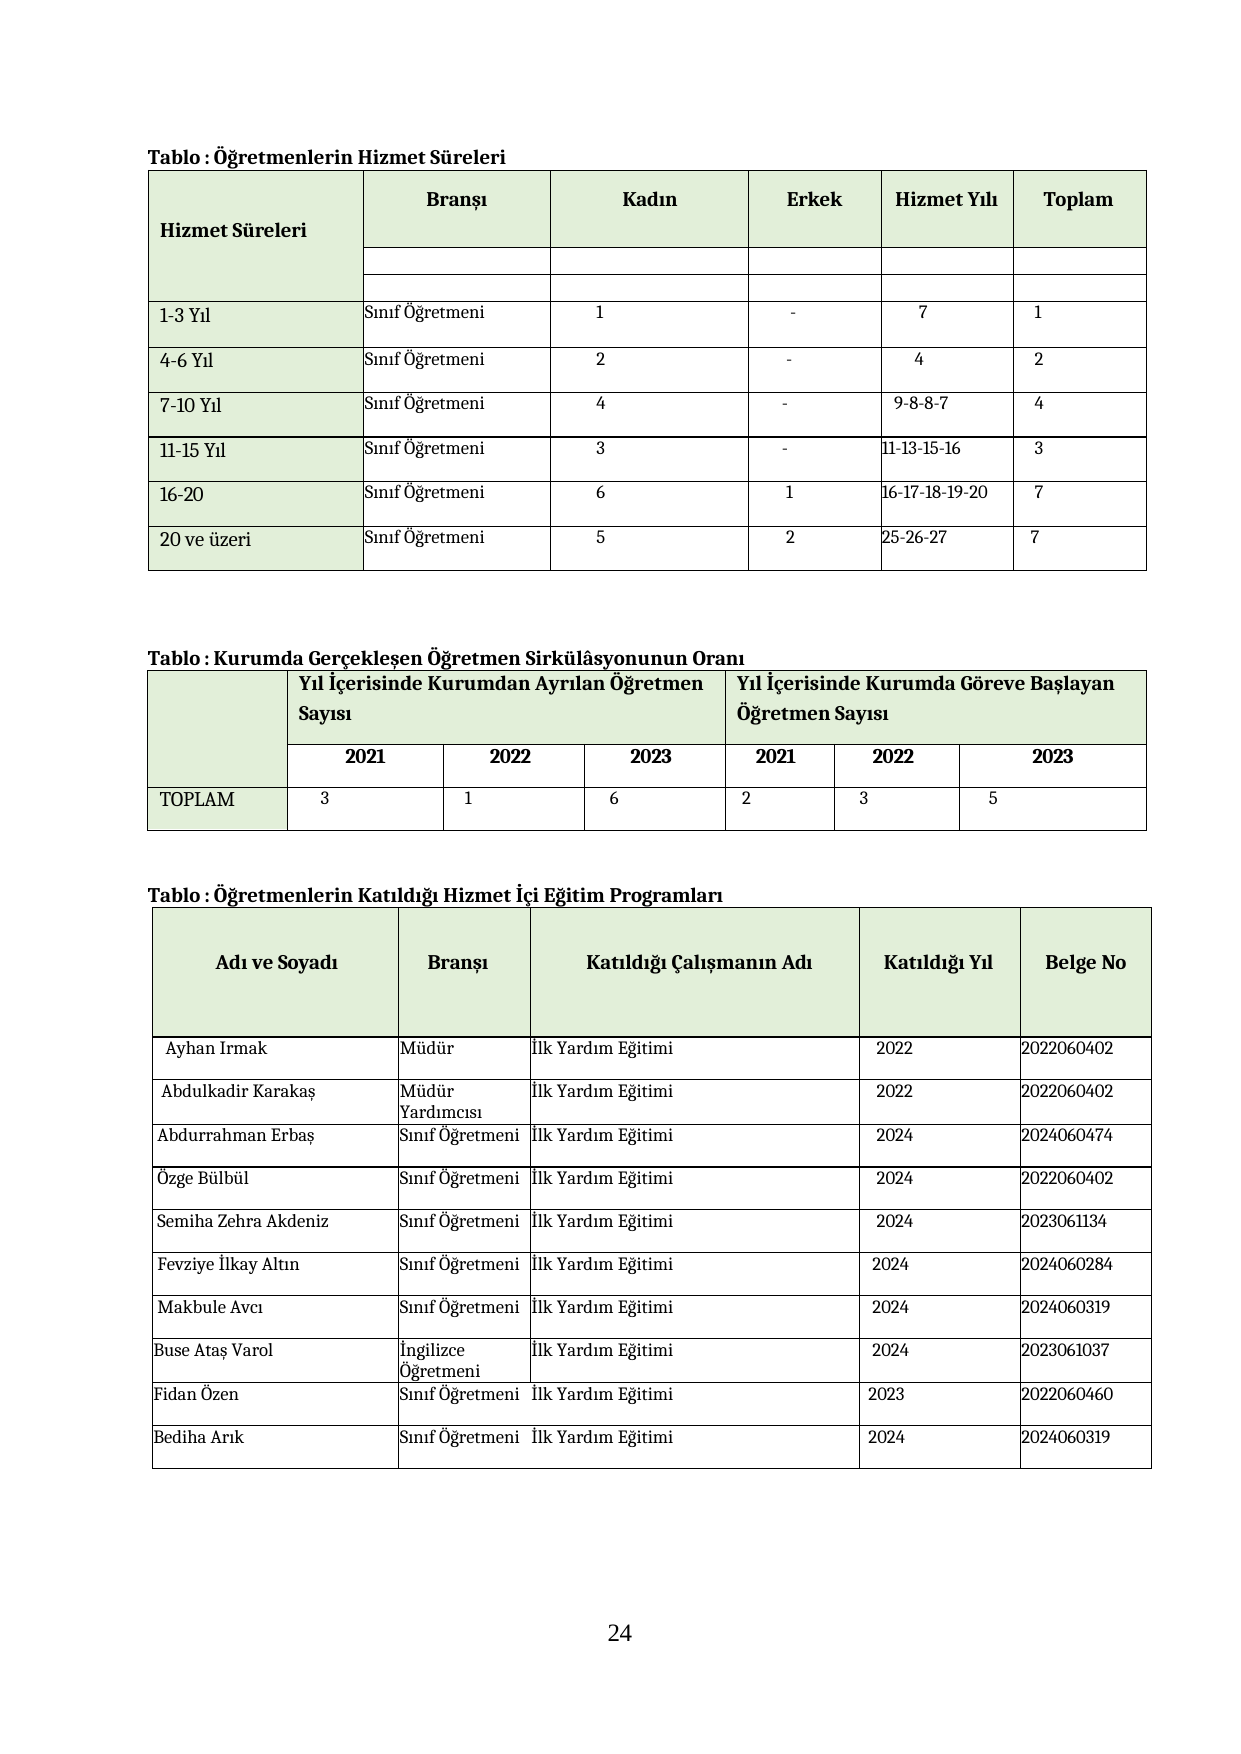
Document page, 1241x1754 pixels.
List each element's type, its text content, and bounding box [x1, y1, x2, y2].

table_cell 5 [551, 527, 748, 570]
table_cell 7-10 Yıl [149, 393, 363, 436]
table_cell İlk Yardım Eğitimi [531, 1168, 859, 1209]
table_header Branşı [364, 171, 550, 247]
table_cell Abdulkadir Karakaş [153, 1080, 398, 1123]
table_cell 5 [960, 788, 1146, 829]
table_cell 16-17-18-19-20 [882, 482, 1013, 526]
table_cell 2022060402 [1021, 1038, 1151, 1079]
table_header Adı ve Soyadı [153, 908, 398, 1036]
table_cell 1-3 Yıl [149, 302, 363, 347]
table_cell 3 [835, 788, 959, 829]
table_cell İlk Yardım Eğitimi [531, 1339, 859, 1382]
table_cell Abdurrahman Erbaş [153, 1125, 398, 1166]
table_cell İlk Yardım Eğitimi [531, 1426, 859, 1468]
table_cell Fevziye İlkay Altın [153, 1253, 398, 1295]
table_cell Sınıf Öğretmeni [364, 482, 550, 526]
table_cell - [749, 438, 881, 481]
table_cell 2023061134 [1021, 1210, 1151, 1252]
table_cell 2 [551, 348, 748, 392]
table_cell 4-6 Yıl [149, 348, 363, 392]
table_cell Semiha Zehra Akdeniz [153, 1210, 398, 1252]
table_cell Buse Ataş Varol [153, 1339, 398, 1382]
table_cell Sınıf Öğretmeni [399, 1125, 530, 1166]
text Tablo : Öğretmenlerin Hizmet Süreleri [148, 146, 1198, 170]
table_cell 2024060284 [1021, 1253, 1151, 1295]
table_header Toplam [1014, 171, 1146, 247]
table_cell 2024 [860, 1296, 1020, 1338]
table_header Erkek [749, 171, 881, 247]
table_header Hizmet Süreleri [149, 171, 363, 301]
table_header Yıl İçerisinde Kurumdan Ayrılan Öğretmen Sayısı [288, 671, 725, 744]
table_cell 4 [1014, 393, 1146, 436]
table_cell Sınıf Öğretmeni [364, 348, 550, 392]
table_cell Sınıf Öğretmeni [364, 393, 550, 436]
table_cell 20 ve üzeri [149, 527, 363, 570]
table_cell 2022060402 [1021, 1168, 1151, 1209]
table_cell TOPLAM [148, 788, 287, 829]
table_cell Fidan Özen [153, 1383, 398, 1425]
table_cell Özge Bülbül [153, 1168, 398, 1209]
table_header Branşı [399, 908, 530, 1036]
table_cell Sınıf Öğretmeni [364, 527, 550, 570]
table_cell İlk Yardım Eğitimi [531, 1296, 859, 1338]
table_cell [364, 275, 550, 301]
table_cell 2022060460 [1021, 1383, 1151, 1425]
table_cell [364, 248, 550, 274]
table_header [148, 671, 287, 787]
table_cell 6 [551, 482, 748, 526]
table_cell Sınıf Öğretmeni [399, 1383, 531, 1425]
table_cell 2 [1014, 348, 1146, 392]
table_header Hizmet Yılı [882, 171, 1013, 247]
table_cell 7 [882, 302, 1013, 347]
table_cell 2 [749, 527, 881, 570]
table_cell Müdür [399, 1038, 530, 1079]
table_cell 2022 [860, 1080, 1020, 1123]
table_cell İlk Yardım Eğitimi [531, 1080, 859, 1123]
table_cell Sınıf Öğretmeni [364, 302, 550, 347]
table_header Yıl İçerisinde Kurumda Göreve Başlayan Öğretmen Sayısı [726, 671, 1146, 744]
table_cell - [749, 348, 881, 392]
table_cell 2022 [835, 745, 959, 787]
table_cell 7 [1014, 482, 1146, 526]
table_cell İlk Yardım Eğitimi [531, 1253, 859, 1295]
table_cell - [749, 302, 881, 347]
table_cell [749, 248, 881, 274]
table_cell Sınıf Öğretmeni [399, 1253, 530, 1295]
table_cell Ayhan Irmak [153, 1038, 398, 1079]
table_cell 7 [1014, 527, 1146, 570]
table_cell 1 [444, 788, 584, 829]
table_cell - [749, 393, 881, 436]
table_cell Makbule Avcı [153, 1296, 398, 1338]
text Tablo : Öğretmenlerin Katıldığı Hizmet İçi Eğitim Programları [148, 883, 1198, 907]
table_cell 1 [1014, 302, 1146, 347]
table_cell 2023 [960, 745, 1146, 787]
table_cell Sınıf Öğretmeni [399, 1296, 530, 1338]
table_cell Sınıf Öğretmeni [399, 1168, 530, 1209]
table_cell 2024 [860, 1339, 1020, 1382]
table_cell [551, 248, 748, 274]
table_cell [551, 275, 748, 301]
table_cell 3 [1014, 438, 1146, 481]
table_cell 3 [551, 438, 748, 481]
table_cell 2024 [860, 1125, 1020, 1166]
table_cell 2024 [860, 1426, 1020, 1468]
table_cell 11-13-15-16 [882, 438, 1013, 481]
table_cell Sınıf Öğretmeni [399, 1210, 530, 1252]
text Tablo : Kurumda Gerçekleşen Öğretmen Sirkülâsyonunun Oranı [148, 646, 1198, 670]
table_header Katıldığı Çalışmanın Adı [531, 908, 859, 1036]
table_cell 2024060319 [1021, 1426, 1151, 1468]
table_cell 11-15 Yıl [149, 438, 363, 481]
table_cell İlk Yardım Eğitimi [531, 1210, 859, 1252]
table_cell 2 [726, 788, 834, 829]
table_cell 2023061037 [1021, 1339, 1151, 1382]
table_cell Müdür Yardımcısı [399, 1080, 530, 1123]
table_cell 3 [288, 788, 443, 829]
table_cell 25-26-27 [882, 527, 1013, 570]
table_cell [1014, 248, 1146, 274]
table_cell 2022060402 [1021, 1080, 1151, 1123]
table_cell Bediha Arık [153, 1426, 398, 1468]
table_cell 2022 [444, 745, 584, 787]
table_cell 1 [551, 302, 748, 347]
table_cell Sınıf Öğretmeni [399, 1426, 531, 1468]
table_cell İlk Yardım Eğitimi [531, 1125, 859, 1166]
table_cell 6 [585, 788, 725, 829]
table_cell İlk Yardım Eğitimi [531, 1038, 859, 1079]
table_cell 2024 [860, 1168, 1020, 1209]
table_cell 9-8-8-7 [882, 393, 1013, 436]
table_cell 2024060474 [1021, 1125, 1151, 1166]
table_cell 2024060319 [1021, 1296, 1151, 1338]
table_cell [882, 275, 1013, 301]
table_cell [882, 248, 1013, 274]
table_cell 16-20 [149, 482, 363, 526]
table_cell İngilizce Öğretmeni [399, 1339, 530, 1382]
table_header Kadın [551, 171, 748, 247]
table_cell 2021 [726, 745, 834, 787]
table_cell 2023 [860, 1383, 1020, 1425]
table_cell [1014, 275, 1146, 301]
table_cell 4 [882, 348, 1013, 392]
table_header Belge No [1021, 908, 1151, 1036]
table_cell İlk Yardım Eğitimi [531, 1383, 859, 1425]
table_cell 1 [749, 482, 881, 526]
table_cell 2023 [585, 745, 725, 787]
table_cell 2022 [860, 1038, 1020, 1079]
table_cell Sınıf Öğretmeni [364, 438, 550, 481]
table_cell [749, 275, 881, 301]
table_cell 4 [551, 393, 748, 436]
table_header Katıldığı Yıl [860, 908, 1020, 1036]
table_cell 2024 [860, 1253, 1020, 1295]
table_cell 2024 [860, 1210, 1020, 1252]
table_cell 2021 [288, 745, 443, 787]
